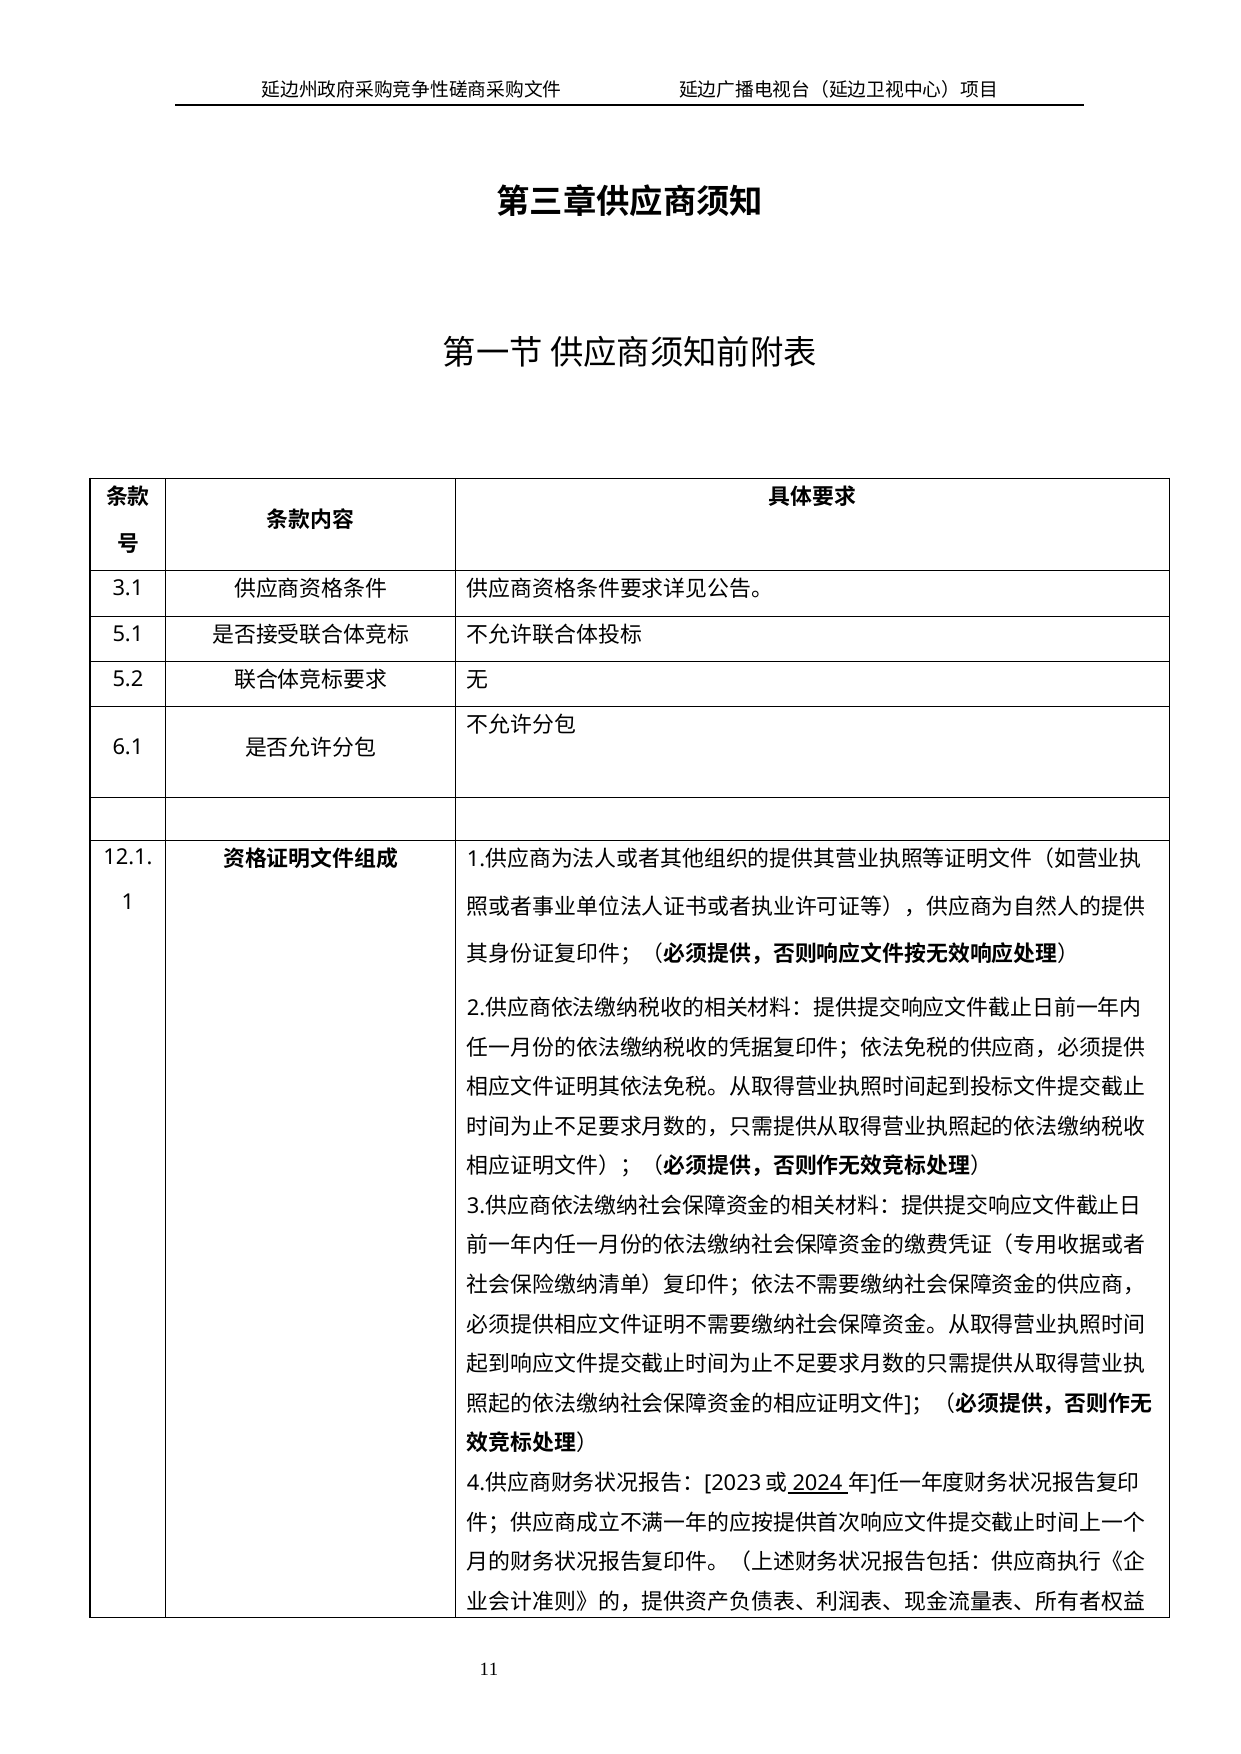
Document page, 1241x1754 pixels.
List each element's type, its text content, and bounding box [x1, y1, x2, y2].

table_header 条款号 [91, 479, 165, 570]
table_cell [456, 841, 1169, 1617]
table_cell 6.1 [91, 707, 165, 797]
table_cell 3.1 [91, 571, 165, 616]
table_cell 5.1 [91, 617, 165, 661]
table_cell 资格证明文件组成 [166, 841, 455, 1617]
table_header 具体要求 [456, 479, 1169, 570]
table_cell 5.2 [91, 662, 165, 706]
table_cell 不允许联合体投标 [456, 617, 1169, 661]
table_header 条款内容 [166, 479, 455, 570]
table_cell [166, 798, 455, 840]
table_cell 无 [456, 662, 1169, 706]
table_cell 12.1.1 [91, 841, 165, 1617]
table_cell 联合体竞标要求 [166, 662, 455, 706]
subtitle 第一节 供应商须知前附表 [175, 326, 1084, 374]
table_cell 供应商资格条件要求详见公告。 [456, 571, 1169, 616]
table_cell [91, 798, 165, 840]
table_cell 是否接受联合体竞标 [166, 617, 455, 661]
subtitle 第三章供应商须知 [175, 175, 1084, 223]
table_cell 供应商资格条件 [166, 571, 455, 616]
table_cell 是否允许分包 [166, 707, 455, 797]
table_cell 不允许分包 [456, 707, 1169, 797]
table_cell [456, 798, 1169, 840]
